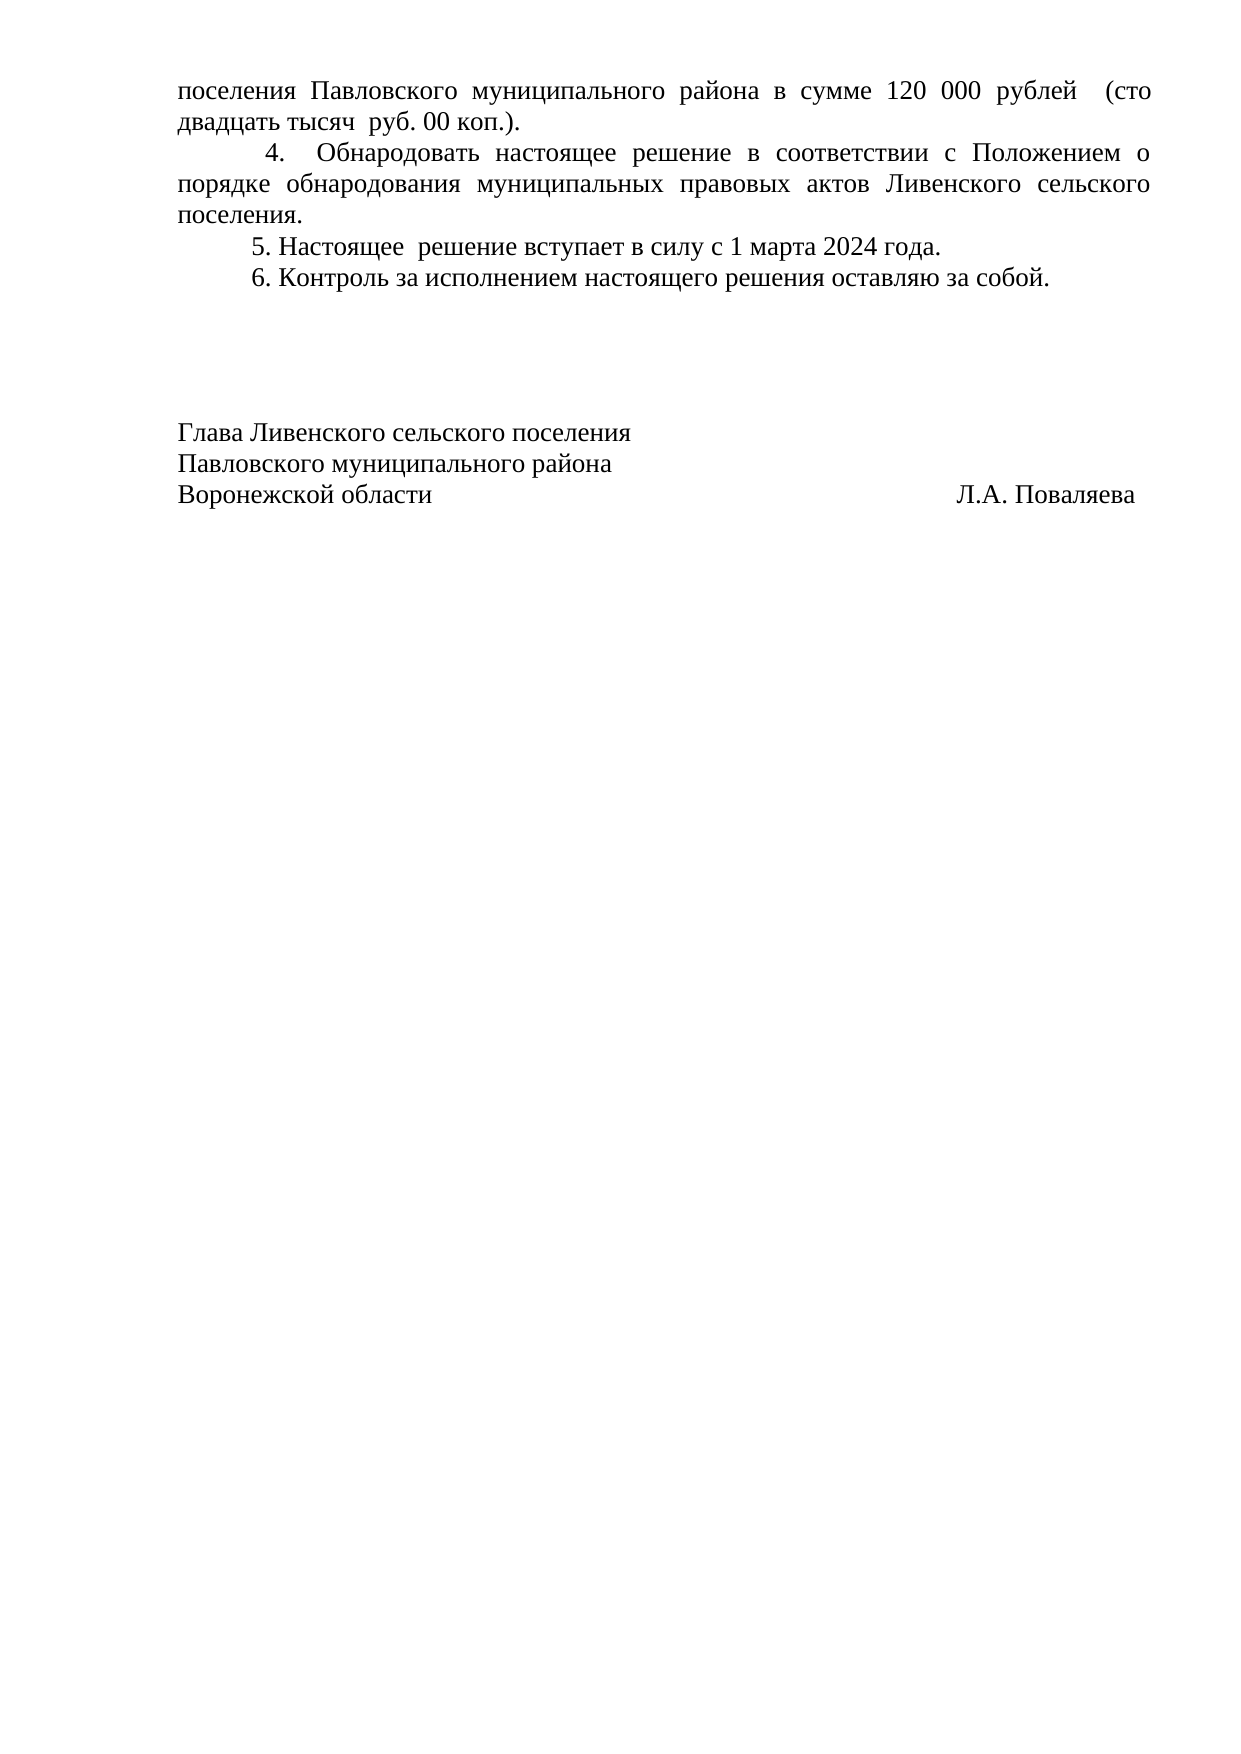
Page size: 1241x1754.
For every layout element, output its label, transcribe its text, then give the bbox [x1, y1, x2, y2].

text 5. Настоящее решение вступает в силу с 1 марта 2024 года. [177, 229, 1152, 261]
text Павловского муниципального района [177, 447, 1152, 478]
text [177, 74, 1152, 136]
text 6. Контроль за исполнением настоящего решения оставляю за собой. [177, 261, 1152, 292]
text Глава Ливенского сельского поселения [177, 416, 1152, 447]
text Воронежской области Л.А. Поваляева [177, 478, 1152, 509]
text 4. Обнародовать настоящее решение в соответствии с Положением о порядке обнародования муниципальных правовых актов Ливенского сельского поселения. [177, 136, 1152, 229]
